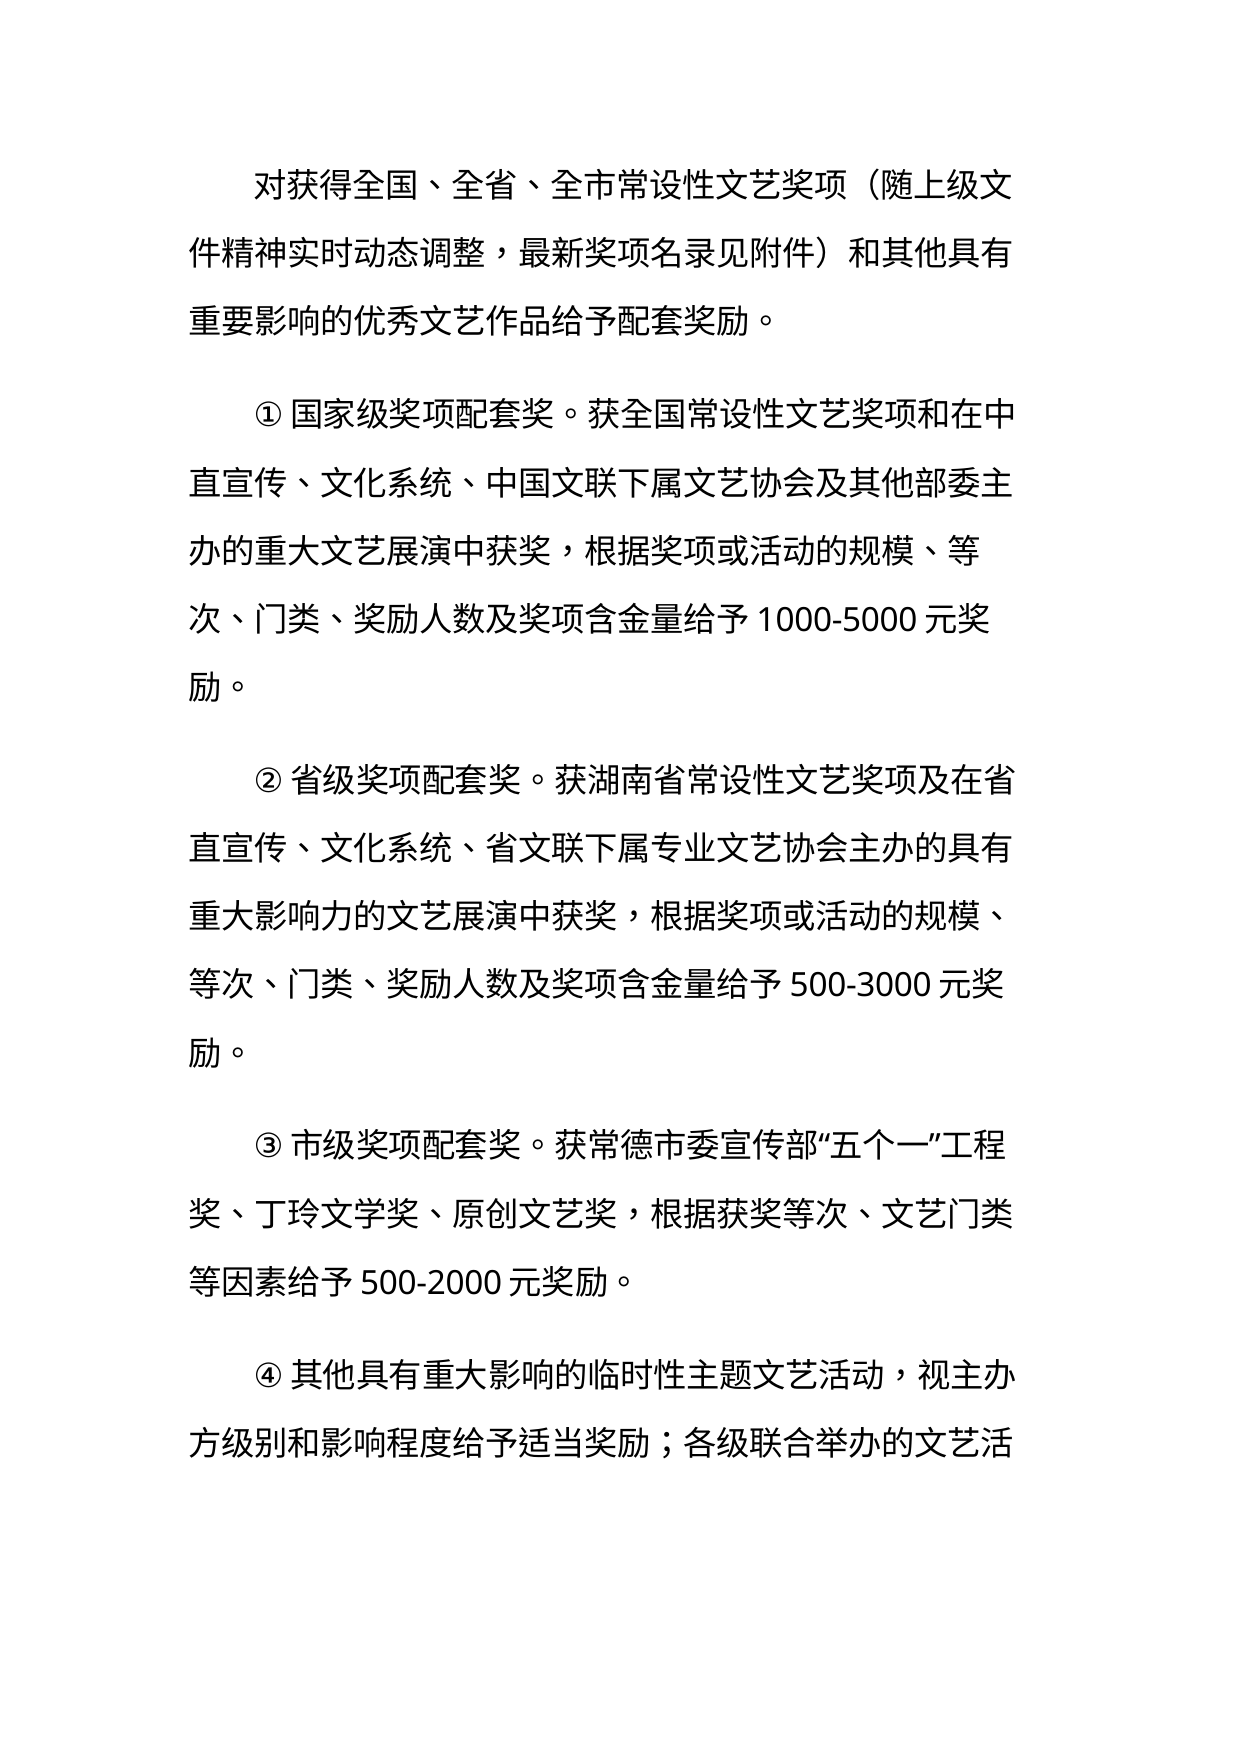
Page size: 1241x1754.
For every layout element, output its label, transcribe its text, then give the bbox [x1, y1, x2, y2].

text ③市级奖项配套奖。获常德市委宣传部“五个一”工程奖、丁玲文学奖、原创文艺奖，根据获奖等次、文艺门类等因素给予500-2000元奖励。 [188, 1122, 1042, 1304]
text ①国家级奖项配套奖。获全国常设性文艺奖项和在中直宣传、文化系统、中国文联下属文艺协会及其他部委主办的重大文艺展演中获奖，根据奖项或活动的规模、等次、门类、奖励人数及奖项含金量给予1000-5000元奖励。 [188, 391, 1042, 709]
text 对获得全国、全省、全市常设性文艺奖项（随上级文件精神实时动态调整，最新奖项名录见附件）和其他具有重要影响的优秀文艺作品给予配套奖励。 [188, 162, 1042, 344]
text ②省级奖项配套奖。获湖南省常设性文艺奖项及在省直宣传、文化系统、省文联下属专业文艺协会主办的具有重大影响力的文艺展演中获奖，根据奖项或活动的规模、等次、门类、奖励人数及奖项含金量给予500-3000元奖励。 [188, 757, 1042, 1075]
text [188, 1352, 1042, 1465]
